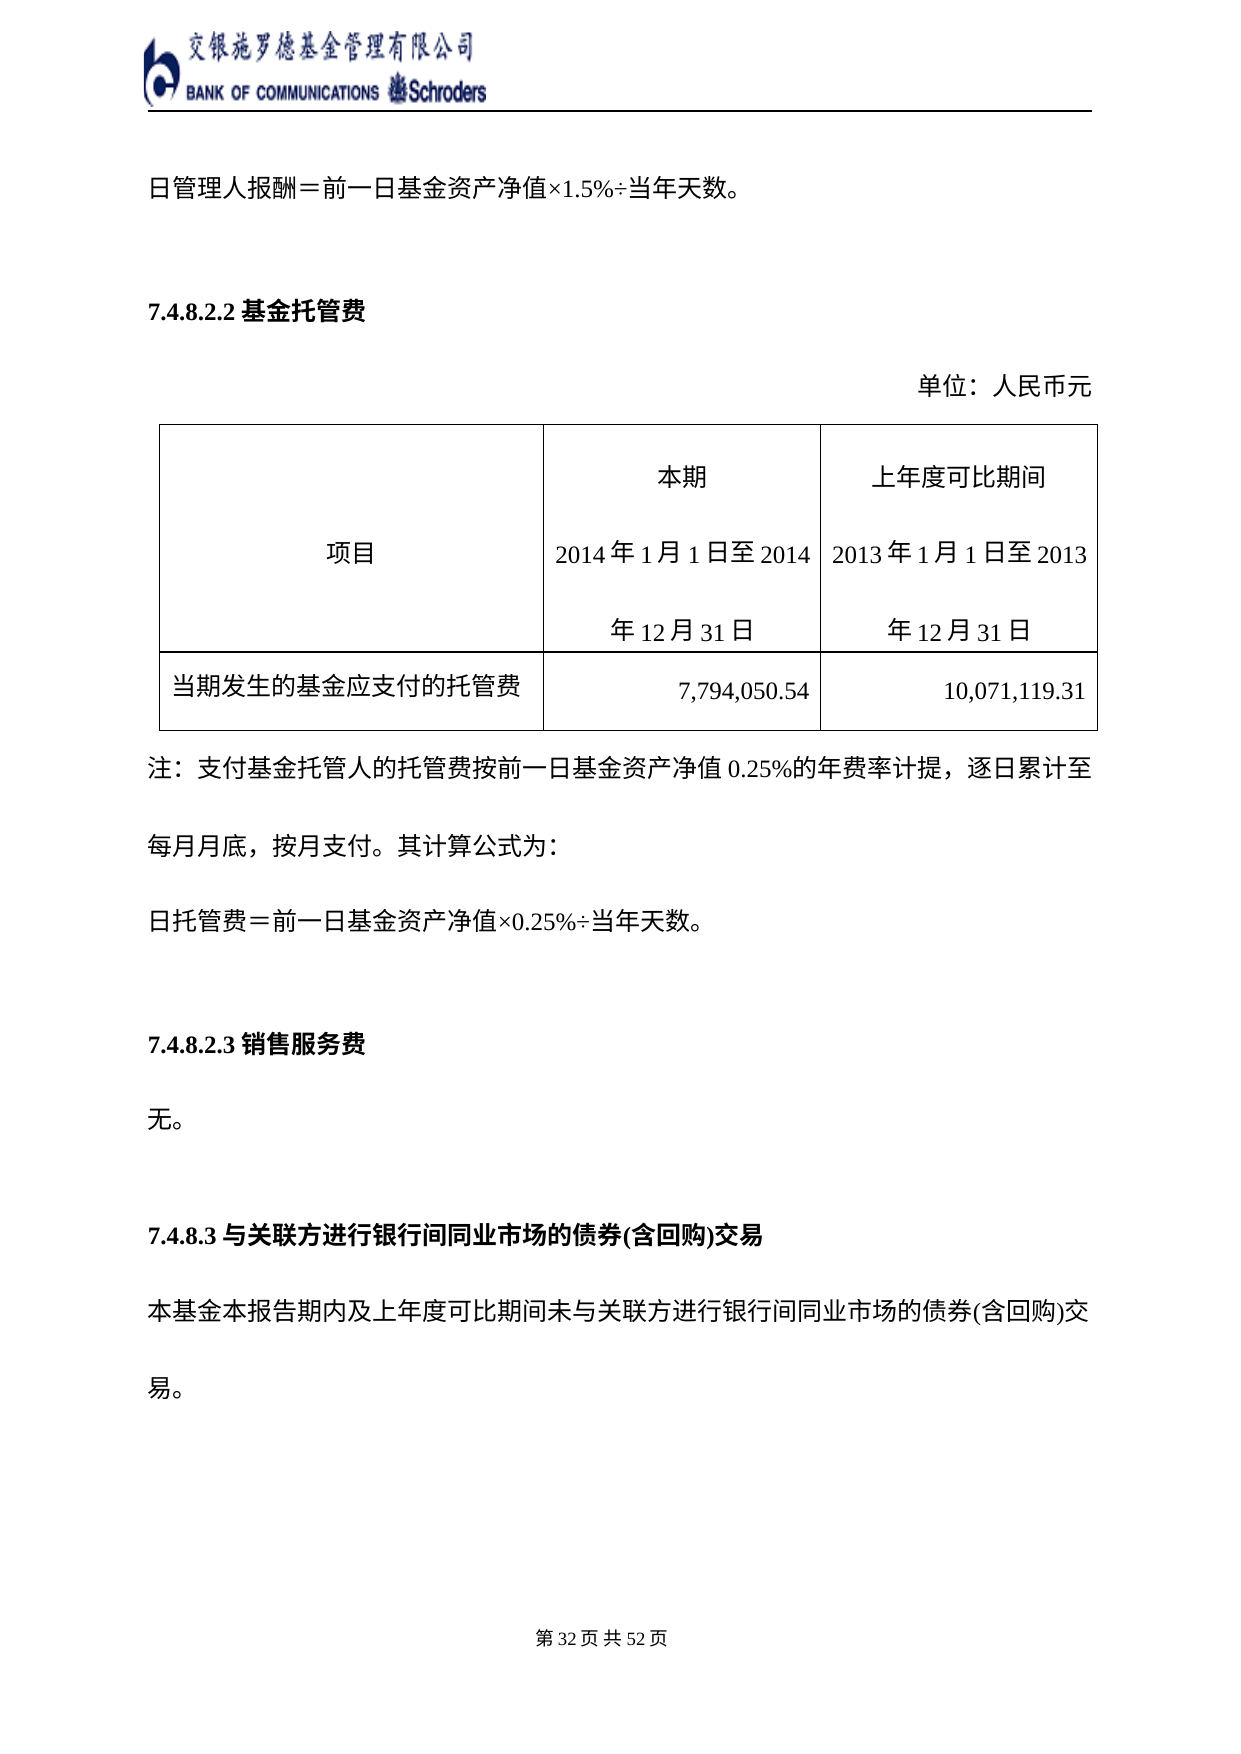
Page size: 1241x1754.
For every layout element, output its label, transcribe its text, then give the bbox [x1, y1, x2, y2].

subtitle 7.4.8.2.2 基金托管费 [148, 277, 1092, 342]
text 单位：人民币元 [149, 352, 1092, 417]
table_cell 10,071,119.31 [821, 653, 1097, 730]
table_header 上年度可比期间 2013年1月1日至2013年12月31日 [821, 425, 1097, 651]
text 日托管费＝前一日基金资产净值×0.25%÷当年天数。 [148, 887, 1092, 952]
picture [143, 31, 486, 107]
table_header 本期 2014年1月1日至2014年12月31日 [544, 425, 820, 651]
text 日管理人报酬＝前一日基金资产净值×1.5%÷当年天数。 [148, 154, 1092, 219]
table_cell 当期发生的基金应支付的托管费 [160, 653, 543, 730]
table_header 项目 [160, 425, 543, 651]
subtitle 7.4.8.2.3 销售服务费 [148, 1010, 1092, 1075]
subtitle 7.4.8.3 与关联方进行银行间同业市场的债券(含回购)交易 [148, 1201, 1092, 1266]
text 注：支付基金托管人的托管费按前一日基金资产净值0.25%的年费率计提，逐日累计至每月月底，按月支付。其计算公式为： [148, 734, 1092, 877]
text 本基金本报告期内及上年度可比期间未与关联方进行银行间同业市场的债券(含回购)交易。 [148, 1277, 1092, 1419]
text 无。 [148, 1085, 1092, 1150]
table_cell 7,794,050.54 [544, 653, 820, 730]
